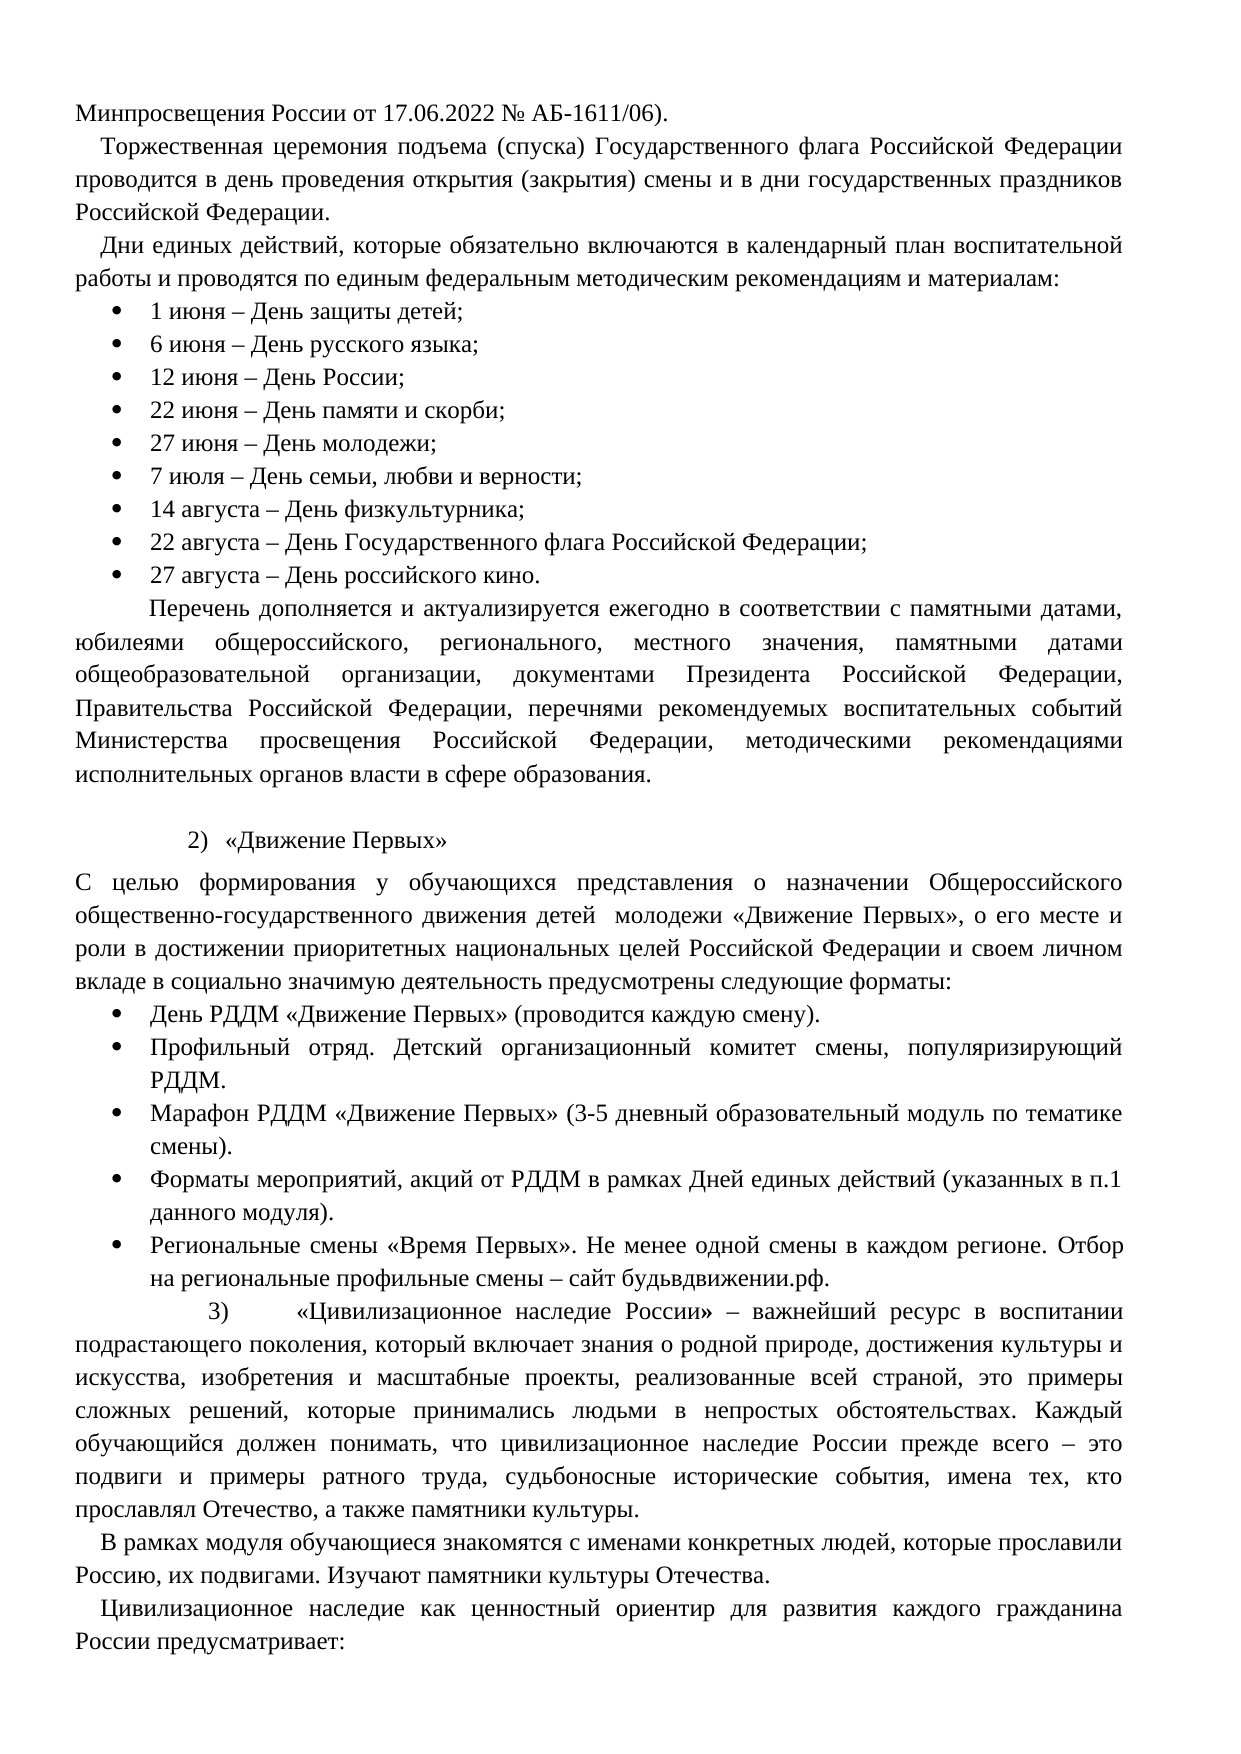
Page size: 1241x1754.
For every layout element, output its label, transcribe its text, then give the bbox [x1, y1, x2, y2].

list 27 августа – День российского кино. [112, 561, 1101, 589]
text Торжественная церемония подъема (спуска) Государственного флага Российской Федерации проводится в день проведения открытия (закрытия) смены и в дни государственных праздников Российской Федерации. [75, 131, 1123, 226]
list 14 августа – День физкультурника; [112, 494, 769, 523]
text В рамках модуля обучающиеся знакомятся с именами конкретных людей, которые прославили Россию, их подвигами. Изучают памятники культуры Отечества. [75, 1527, 1124, 1589]
text Цивилизационное наследие как ценностный ориентир для развития каждого гражданина России предусматривает: [75, 1593, 1123, 1655]
list 7 июля – День семьи, любви и верности; [112, 461, 769, 490]
text Перечень дополняется и актуализируется ежегодно в соответствии с памятными датами, юбилеями общероссийского, регионального, местного значения, памятными датами общеобразовательной организации, документами Президента Российской Федерации, Правительства Российской Федерации, перечнями рекомендуемых воспитательных событий Министерства просвещения Российской Федерации, методическими рекомендациями исполнительных органов власти в сфере образования. [75, 593, 1124, 787]
list Профильный отряд. Детский организационный комитет смены, популяризирующий РДДМ. [112, 1032, 1123, 1094]
text Дни единых действий, которые обязательно включаются в календарный план воспитательной работы и проводятся по единым федеральным методическим рекомендациям и материалам: [75, 230, 1123, 292]
list День РДДМ «Движение Первых» (проводится каждую смену). [112, 999, 1165, 1028]
list 6 июня – День русского языка; [112, 329, 621, 358]
list 27 июня – День молодежи; [112, 428, 679, 457]
text С целью формирования у обучающихся представления о назначении Общероссийского общественно-государственного движения детей молодежи «Движение Первых», о его месте и роли в достижении приоритетных национальных целей Российской Федерации и своем личном вкладе в социально значимую деятельность предусмотрены следующие форматы: [75, 867, 1124, 995]
list 22 июня – День памяти и скорби; [112, 395, 679, 424]
list Форматы мероприятий, акций от РДДМ в рамках Дней единых действий (указанных в п.1 данного модуля). [112, 1164, 1123, 1226]
list Региональные смены «Время Первых». Не менее одной смены в каждом регионе. Отбор на региональные профильные смены – сайт будьвдвижении.рф. [112, 1230, 1124, 1292]
list 1 июня – День защиты детей; [112, 296, 621, 325]
list Марафон РДДМ «Движение Первых» (3-5 дневный образовательный модуль по тематике смены). [112, 1098, 1123, 1160]
list «Цивилизационное наследие России» – важнейший ресурс в воспитании подрастающего поколения, который включает знания о родной природе, достижения культуры и искусства, изобретения и масштабные проекты, реализованные всей страной, это примеры сложных решений, которые принимались людьми в непростых обстоятельствах. Каждый обучающийся должен понимать, что цивилизационное наследие России прежде всего – это подвиги и примеры ратного труда, судьбоносные исторические события, имена тех, кто прославлял Отечество, а также памятники культуры. [75, 1296, 1124, 1523]
list 12 июня – День России; [112, 362, 621, 391]
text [75, 98, 1124, 127]
list 22 августа – День Государственного флага Российской Федерации; [112, 527, 1101, 556]
list «Движение Первых» [187, 825, 1165, 853]
